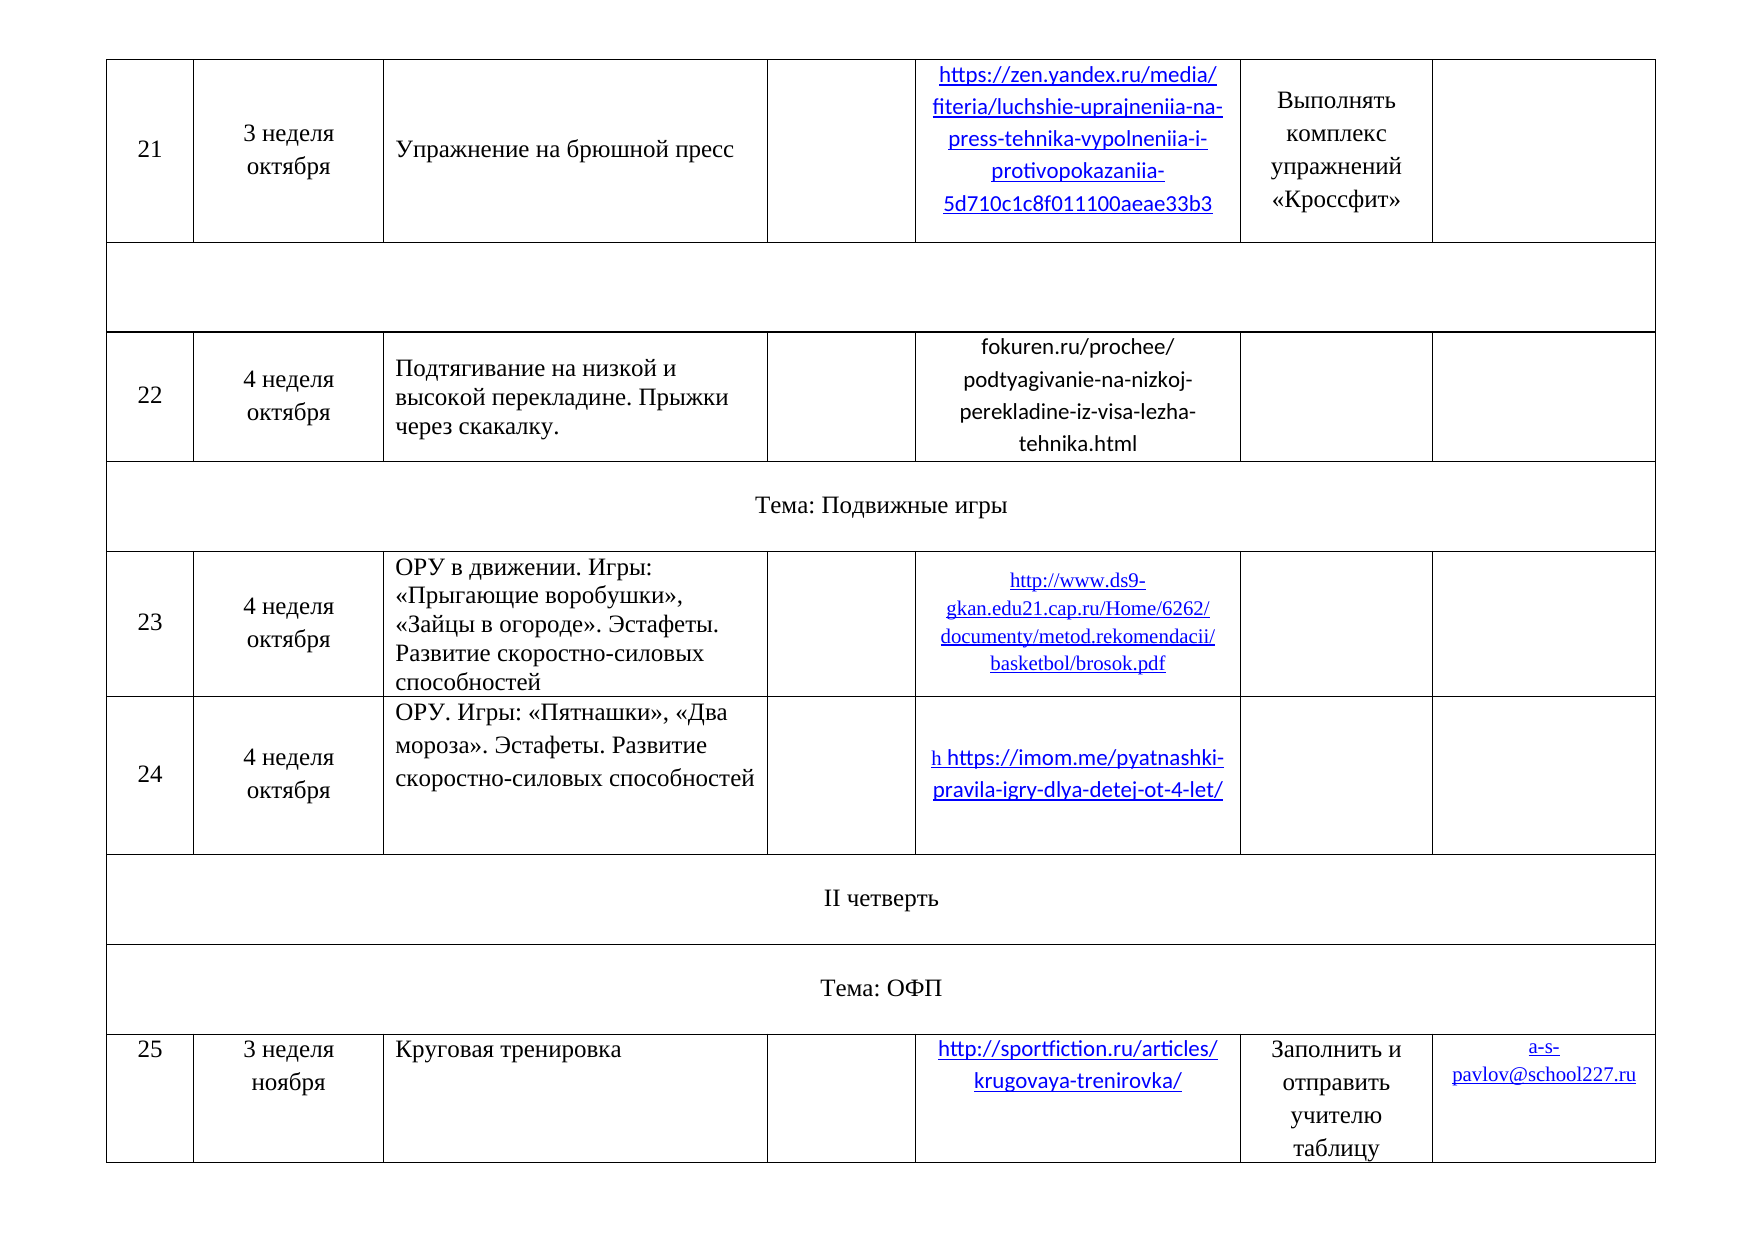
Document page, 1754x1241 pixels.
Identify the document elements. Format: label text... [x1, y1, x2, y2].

table_cell II четверть [107, 855, 1655, 943]
table_cell [768, 1035, 915, 1162]
table_cell ОРУ в движении. Игры: «Прыгающие воробушки», «Зайцы в огороде». Эстафеты. Развитие скоростно-силовых способностей [384, 552, 767, 696]
table_cell 4 неделя октября [194, 333, 383, 461]
table_cell [107, 243, 1655, 331]
table_cell [768, 552, 915, 696]
table_cell [1241, 697, 1432, 854]
table_cell ОРУ. Игры: «Пятнашки», «Два мороза». Эстафеты. Развитие скоростно-силовых способностей [384, 697, 767, 854]
table_cell h [916, 697, 1240, 854]
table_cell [1433, 1035, 1655, 1162]
table_cell [768, 60, 915, 242]
table_cell 3 неделя октября [194, 60, 383, 242]
table_cell 4 неделя октября [194, 697, 383, 854]
table_cell Тема: Подвижные игры [107, 462, 1655, 551]
table_cell Подтягивание на низкой и высокой перекладине. Прыжки через скакалку. [384, 333, 767, 461]
table_cell fokuren.ru/prochee/podtyagivanie-na-nizkoj-perekladine-iz-visa-lezha-tehnika.html [916, 333, 1240, 461]
table_cell [1433, 60, 1655, 242]
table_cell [916, 1035, 1240, 1162]
table_cell [1241, 552, 1432, 696]
table_cell 23 [107, 552, 193, 696]
table_cell 3 неделя ноября [194, 1035, 383, 1162]
table_cell [768, 333, 915, 461]
table_cell [1433, 333, 1655, 461]
table_cell [1241, 333, 1432, 461]
table_cell Тема: ОФП [107, 945, 1655, 1033]
table_cell 24 [107, 697, 193, 854]
table_cell [1433, 697, 1655, 854]
table_cell [768, 697, 915, 854]
table_cell 25 [107, 1035, 193, 1162]
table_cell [1241, 1035, 1432, 1162]
table_cell http://www.ds9-gkan.edu21.cap.ru/Home/6262/documenty/metod.rekomendacii/basketbol/brosok.pdf [916, 552, 1240, 696]
table_cell 4 неделя октября [194, 552, 383, 696]
table_cell Выполнять комплекс упражнений «Кроссфит» [1241, 60, 1432, 242]
table_cell Круговая тренировка [384, 1035, 767, 1162]
table_cell 21 [107, 60, 193, 242]
table_cell 22 [107, 333, 193, 461]
table_cell [1433, 552, 1655, 696]
table_cell https://zen.yandex.ru/media/fiteria/luchshie-uprajneniia-na-press-tehnika-vypolneniia-i-protivopokazaniia-5d710c1c8f011100aeae33b3 [916, 60, 1240, 242]
table_cell Упражнение на брюшной пресс [384, 60, 767, 242]
